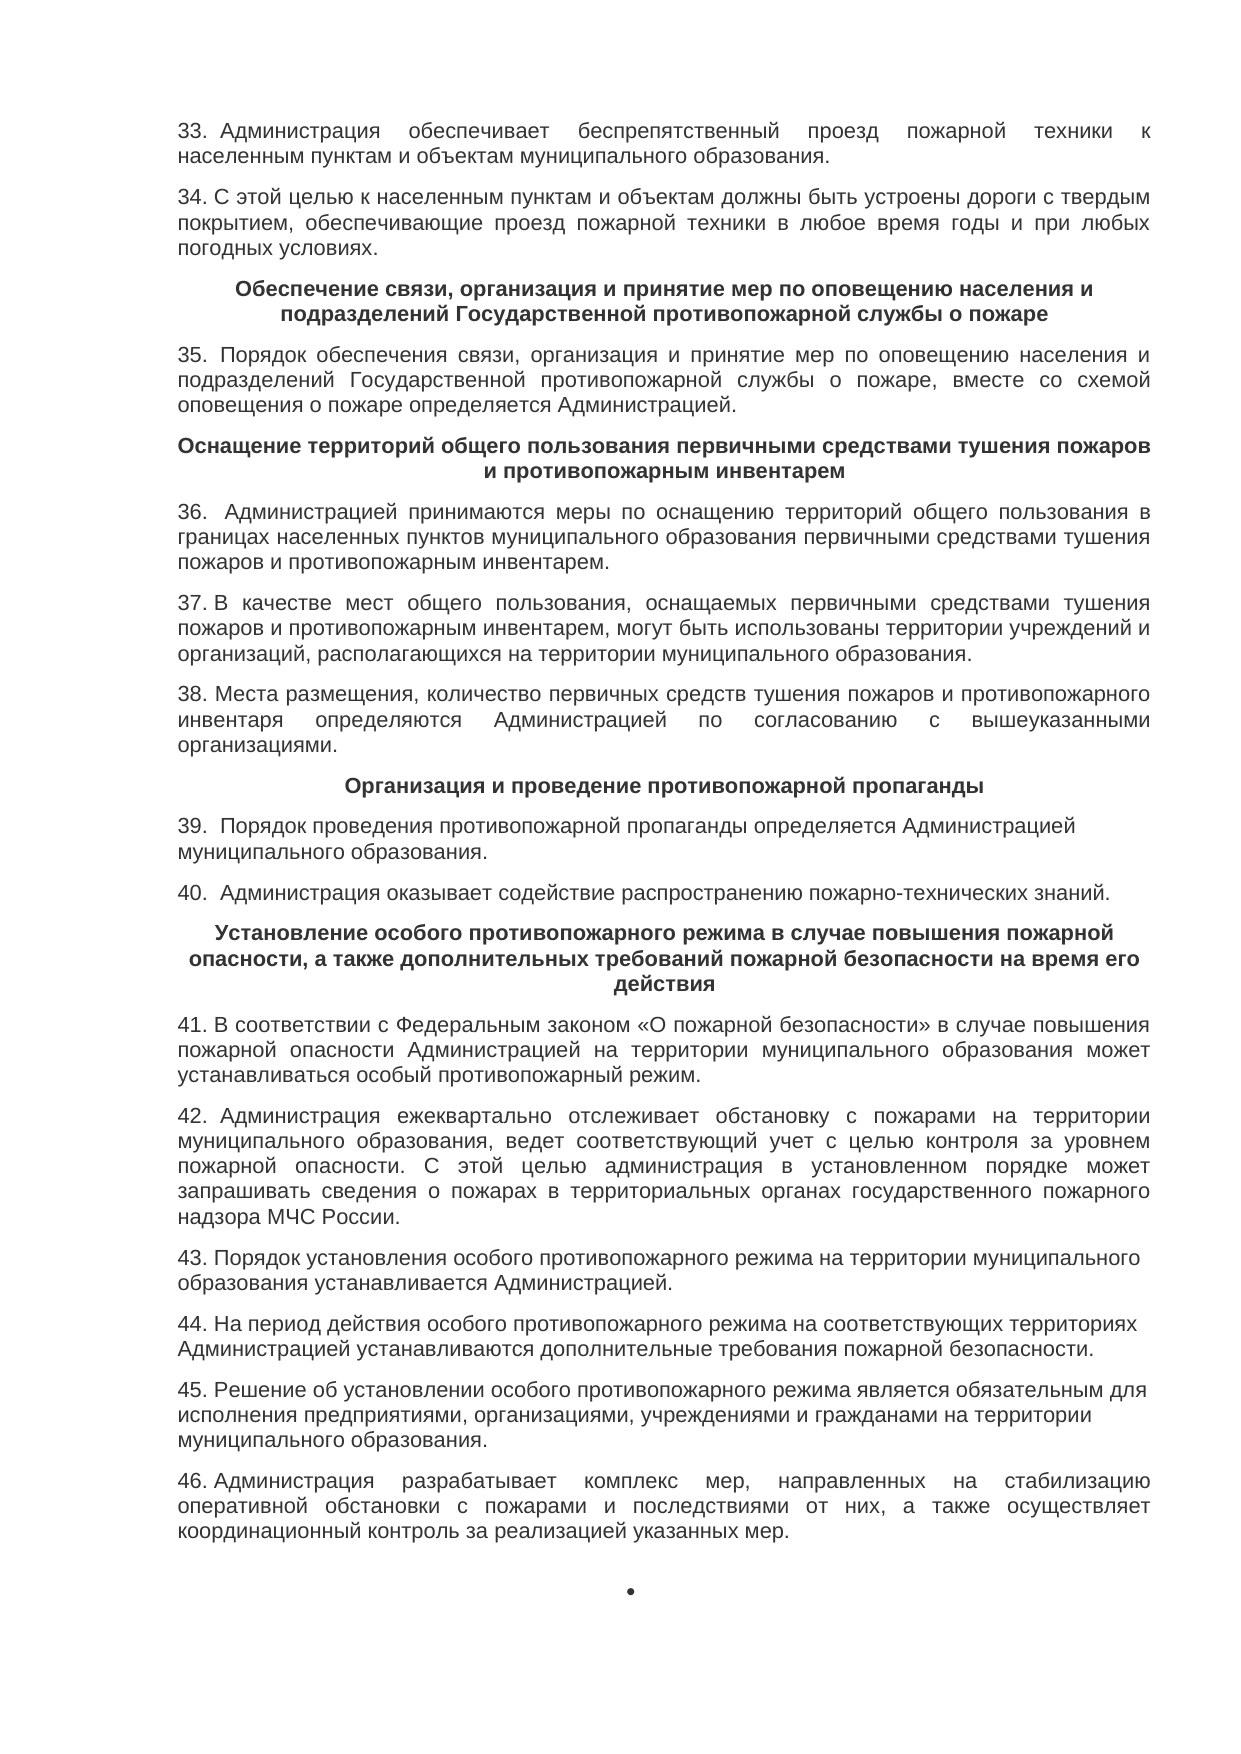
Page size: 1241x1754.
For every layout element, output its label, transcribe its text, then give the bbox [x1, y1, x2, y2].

text 37. В качестве мест общего пользования, оснащаемых первичными средствами тушения пожаров и противопожарным инвентарем, могут быть использованы территории учреждений и организаций, располагающихся на территории муниципального образования. [177, 590, 1152, 666]
text 35. Порядок обеспечения связи, организация и принятие мер по оповещению населения и подразделений Государственной противопожарной службы о пожаре, вместе со схемой оповещения о пожаре определяется Администрацией. [177, 341, 1152, 417]
text 33. Администрация обеспечивает беспрепятственный проезд пожарной техники к населенным пунктам и объектам муниципального образования. [177, 118, 1152, 168]
text 40. Администрация оказывает содействие распространению пожарно-технических знаний. [177, 879, 1152, 904]
text 46. Администрация разрабатывает комплекс мер, направленных на стабилизацию оперативной обстановки с пожарами и последствиями от них, а также осуществляет координационный контроль за реализацией указанных мер. [177, 1468, 1152, 1543]
text Установление особого противопожарного режима в случае повышения пожарной опасности, а также дополнительных требований пожарной безопасности на время его действия [177, 920, 1152, 996]
text 34. С этой целью к населенным пунктам и объектам должны быть устроены дороги с твердым покрытием, обеспечивающие проезд пожарной техники в любое время годы и при любых погодных условиях. [177, 184, 1152, 260]
text Обеспечение связи, организация и принятие мер по оповещению населения и подразделений Государственной противопожарной службы о пожаре [177, 275, 1152, 326]
text 43. Порядок установления особого противопожарного режима на территории муниципального образования устанавливается Администрацией. [177, 1244, 1152, 1295]
text 45. Решение об установлении особого противопожарного режима является обязательным для исполнения предприятиями, организациями, учреждениями и гражданами на территории муниципального образования. [177, 1376, 1152, 1452]
text 38. Места размещения, количество первичных средств тушения пожаров и противопожарного инвентаря определяются Администрацией по согласованию с вышеуказанными организациями. [177, 681, 1152, 757]
text 39. Порядок проведения противопожарной пропаганды определяется Администрацией муниципального образования. [177, 813, 1152, 864]
text 36. Администрацией принимаются меры по оснащению территорий общего пользования в границах населенных пунктов муниципального образования первичными средствами тушения пожаров и противопожарным инвентарем. [177, 499, 1152, 574]
text Оснащение территорий общего пользования первичными средствами тушения пожаров и противопожарным инвентарем [177, 433, 1152, 483]
text 44. На период действия особого противопожарного режима на соответствующих территориях Администрацией устанавливаются дополнительные требования пожарной безопасности. [177, 1310, 1152, 1361]
text 41. В соответствии с Федеральным законом «О пожарной безопасности» в случае повышения пожарной опасности Администрацией на территории муниципального образования может устанавливаться особый противопожарный режим. [177, 1011, 1152, 1087]
text Организация и проведение противопожарной пропаганды [177, 772, 1152, 798]
text 42. Администрация ежеквартально отслеживает обстановку с пожарами на территории муниципального образования, ведет соответствующий учет с целью контроля за уровнем пожарной опасности. С этой целью администрация в установленном порядке может запрашивать сведения о пожарах в территориальных органах государственного пожарного надзора МЧС России. [177, 1103, 1152, 1229]
